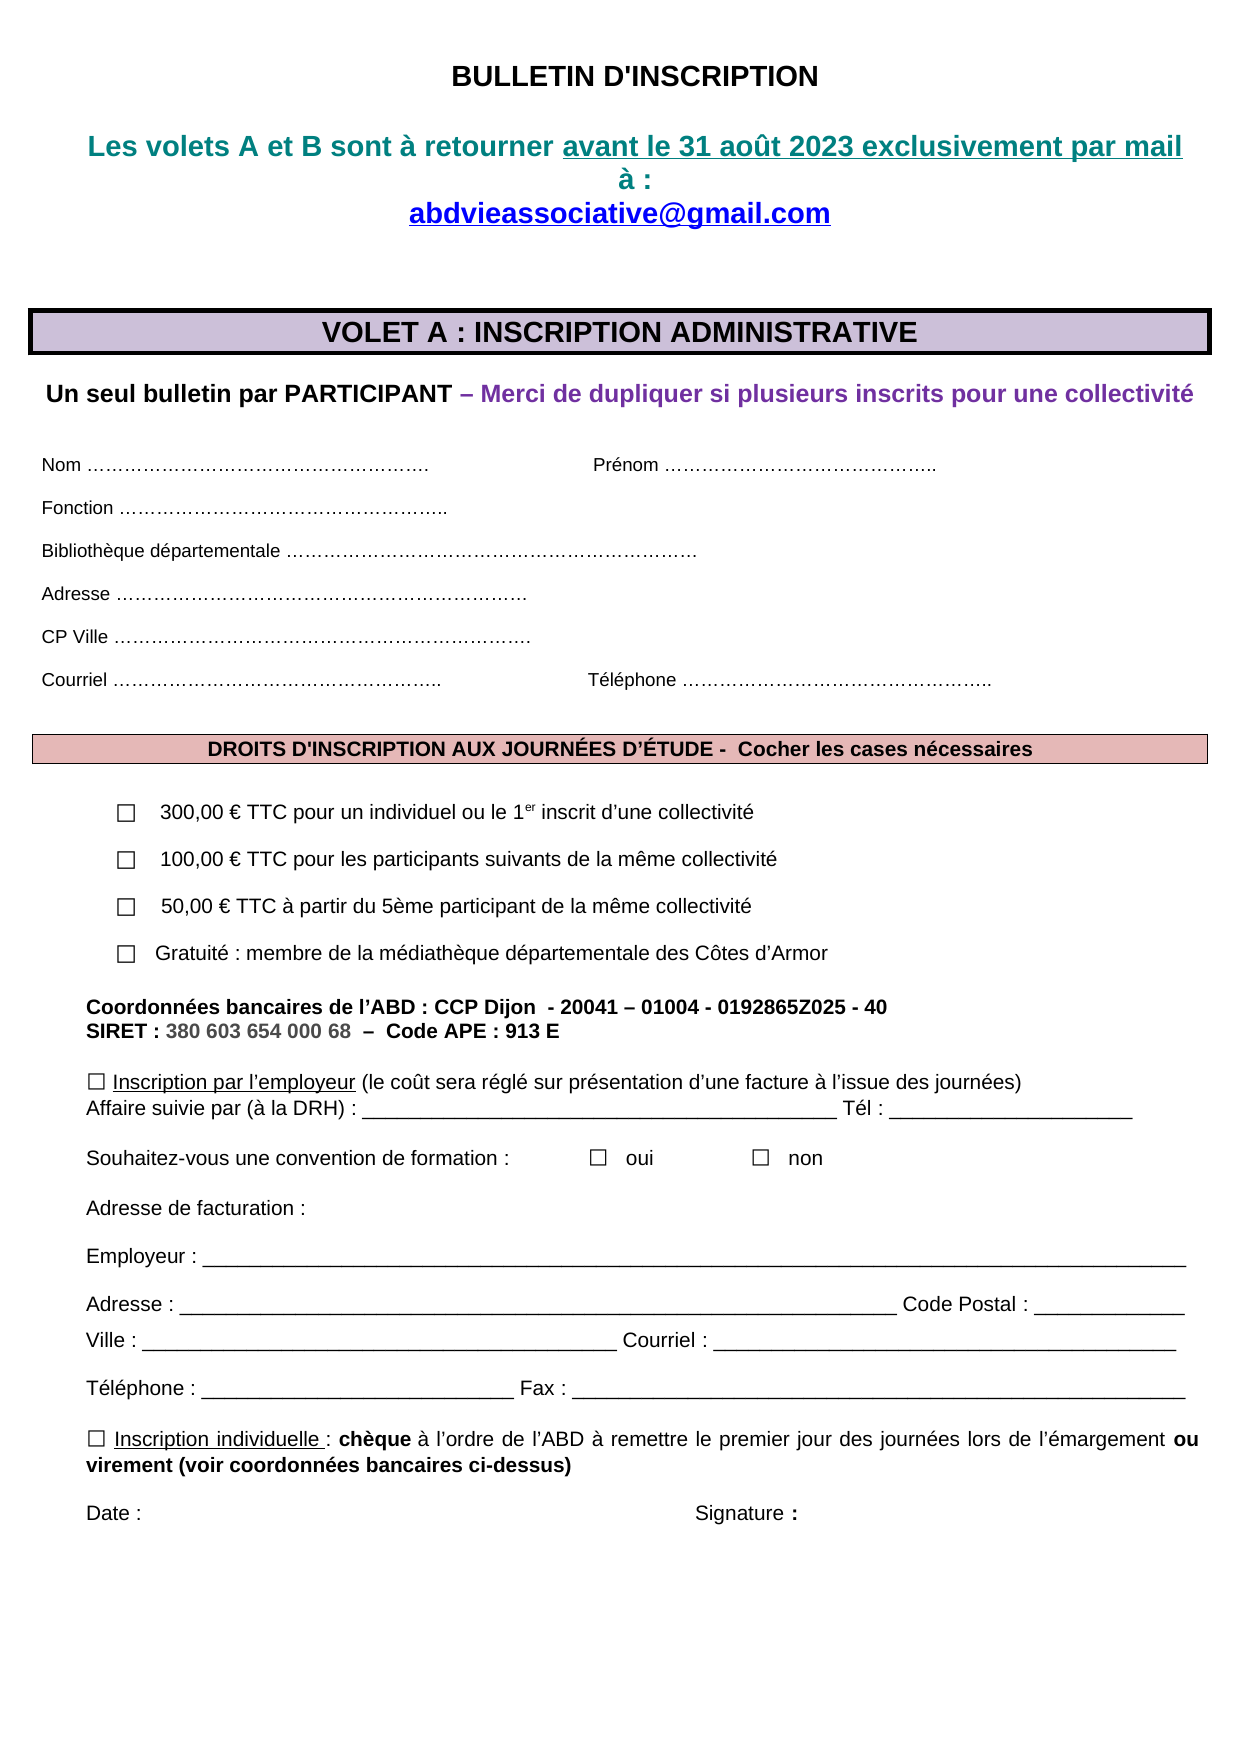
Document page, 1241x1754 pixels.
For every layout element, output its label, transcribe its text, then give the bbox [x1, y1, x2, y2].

text DROITS D'INSCRIPTION AUX JOURNÉES D’ÉTUDE - Cocher les cases nécessaires [33, 735, 1207, 763]
text Date : Signature : [86, 1500, 1199, 1524]
text VOLET A : INSCRIPTION ADMINISTRATIVE [33, 313, 1207, 351]
text Employeur : _____________________________________________________________________________________ [86, 1244, 1199, 1268]
text CP Ville …………………………………………………………. [41, 626, 1199, 648]
text Un seul bulletin par PARTICIPANT – Merci de dupliquer si plusieurs inscrits pour une collectivité [41, 379, 1199, 408]
text Souhaitez-vous une convention de formation : ⬜ oui ⬜ non [86, 1143, 1199, 1172]
text Adresse de facturation : [86, 1196, 1199, 1220]
text Coordonnées bancaires de l’ABD : CCP Dijon - 20041 – 01004 - 0192865Z025 - 40 [86, 995, 1199, 1019]
text BULLETIN D'INSCRIPTION [71, 59, 1199, 93]
text ⬜ Inscription individuelle : chèque à l’ordre de l’ABD à remettre le premier jour des journées lors de l’émargement ou virement (voir coordonnées bancaires ci-dessus) [86, 1424, 1199, 1476]
text Adresse : ______________________________________________________________ Code Postal : _____________ [86, 1292, 1199, 1316]
text Fonction …………………………………………….. [41, 497, 1199, 518]
text Courriel …………………………………………….. Téléphone ………………………………………….. [41, 669, 1199, 691]
text ⬜ Inscription par l’employeur (le coût sera réglé sur présentation d’une facture à l’issue des journées) Affaire suivie par (à la DRH) : _________________________________________ Tél : _____________________ [86, 1067, 1199, 1119]
text SIRET : 380 603 654 000 68 – Code APE : 913 E [351, 1019, 1199, 1043]
text abdvieassociative@gmail.com [41, 196, 1199, 229]
text □ 100,00 € TTC pour les participants suivants de la même collectivité [115, 833, 1199, 880]
text □ Gratuité : membre de la médiathèque départementale des Côtes d’Armor [86, 927, 1199, 974]
text Bibliothèque départementale ………………………………………………………… [41, 540, 1199, 561]
text Nom ………………………………………………. Prénom …………………………………….. [41, 454, 1199, 475]
text Adresse ………………………………………………………… [41, 583, 1199, 604]
text □ 300,00 € TTC pour un individuel ou le 1er inscrit d’une collectivité [115, 786, 1199, 833]
text Les volets A et B sont à retourner avant le 31 août 2023 exclusivement par mail à : [71, 129, 1199, 196]
text Ville : _________________________________________ Courriel : ________________________________________ [86, 1328, 1199, 1352]
text Téléphone : ___________________________ Fax : _____________________________________________________ [86, 1376, 1199, 1400]
text □ 50,00 € TTC à partir du 5ème participant de la même collectivité [115, 880, 1199, 927]
